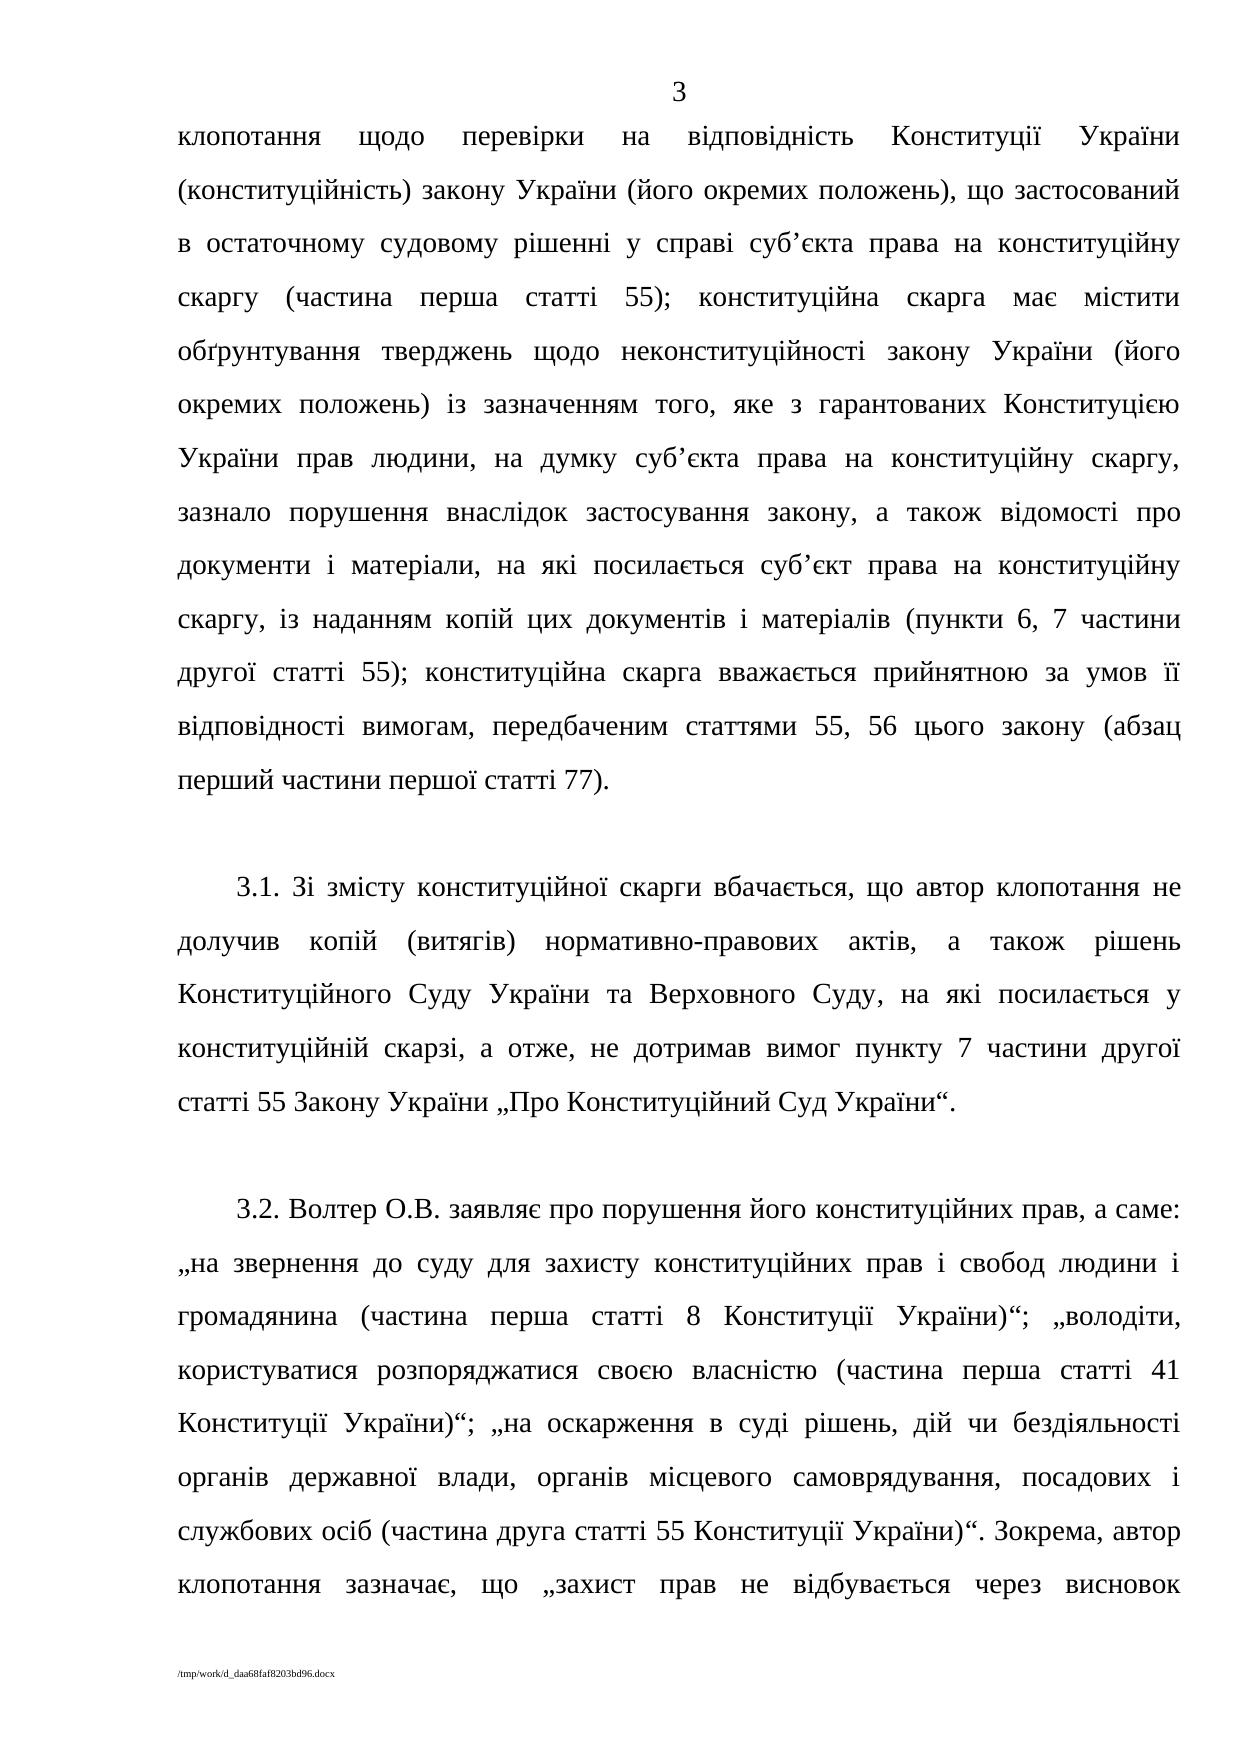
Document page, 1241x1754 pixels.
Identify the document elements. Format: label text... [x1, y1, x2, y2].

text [177, 1493, 1181, 1600]
text 3.1. Зі змісту конституційної скарги вбачається, що автор клопотання не долучив копій (витягів) нормативно-правових актів, а також рішень Конституційного Суду України та Верховного Суду, на які посилається у конституційній скарзі, а отже, не дотримав вимог пункту 7 частини другої статті 55 Закону України „Про Конституційний Суд України“. [177, 869, 1181, 1117]
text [177, 118, 1181, 795]
